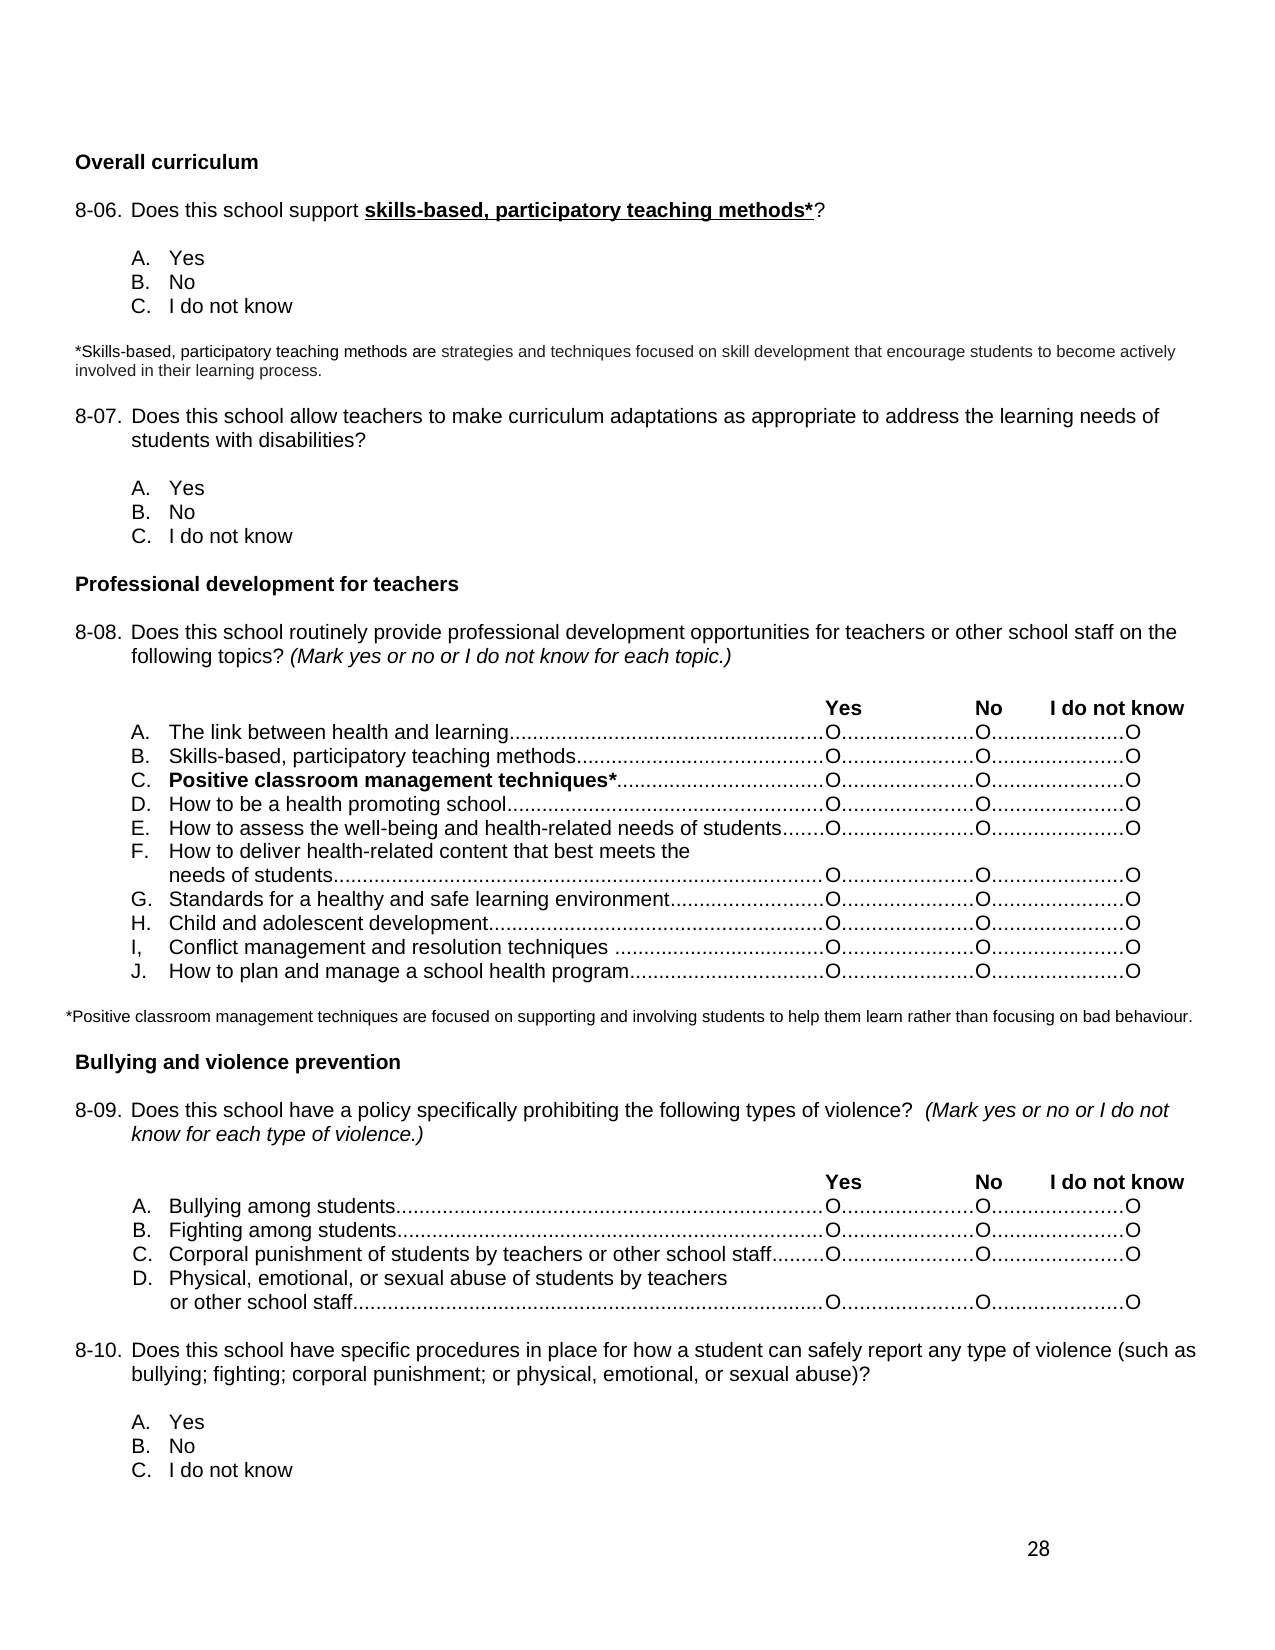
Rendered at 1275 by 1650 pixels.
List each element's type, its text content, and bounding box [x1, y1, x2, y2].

text Yes No I do not know [75, 696, 1200, 719]
text F. How to deliver health-related content that best meets the [75, 839, 1200, 863]
text 8-07. Does this school allow teachers to make curriculum adaptations as appropriate to address the learning needs of students with disabilities? [75, 404, 1200, 452]
list C. I do not know [75, 294, 1200, 318]
text needs of students O O O [75, 863, 1200, 887]
text G. Standards for a healthy and safe learning environment O O O [75, 887, 1200, 911]
list B. No [75, 1433, 1200, 1457]
list Fighting among students O O O [132, 1218, 1200, 1242]
text B. Skills-based, participatory teaching methods O O O [75, 743, 1200, 767]
text D. How to be a health promoting school O O O [75, 791, 1200, 815]
list 8-06. Does this school support skills-based, participatory teaching methods*? [75, 198, 1200, 222]
text C. I do not know [75, 524, 1200, 548]
text A. Yes [75, 476, 1200, 500]
list A. Yes [75, 1409, 1200, 1433]
list C. I do not know [75, 1457, 1200, 1481]
list Physical, emotional, or sexual abuse of students by teachers [132, 1266, 1200, 1290]
text H. Child and adolescent development O O O [75, 911, 1200, 935]
list A. Yes [75, 246, 1200, 270]
text A. The link between health and learning O O O [75, 719, 1200, 743]
text C. Positive classroom management techniques* O O O [75, 767, 1200, 791]
list B. No [75, 270, 1200, 294]
text *Positive classroom management techniques are focused on supporting and involving students to help them learn rather than focusing on bad behaviour. [66, 1007, 1200, 1026]
text J. How to plan and manage a school health program O O O [75, 959, 1200, 983]
text 8-09. Does this school have a policy specifically prohibiting the following types of violence? (Mark yes or no or I do not know for each type of violence.) [75, 1098, 1200, 1146]
text I, Conflict management and resolution techniques O O O [75, 935, 1200, 959]
text Bullying and violence prevention [75, 1050, 1200, 1074]
text Professional development for teachers [75, 572, 1200, 596]
text E. How to assess the well-being and health-related needs of students O O O [75, 815, 1200, 839]
list Corporal punishment of students by teachers or other school staff O O O [132, 1242, 1200, 1266]
text B. No [75, 500, 1200, 524]
list Bullying among students O O O [132, 1194, 1200, 1218]
text 8-08. Does this school routinely provide professional development opportunities for teachers or other school staff on the following topics? (Mark yes or no or I do not know for each topic.) [75, 619, 1200, 667]
text Yes No I do not know [75, 1170, 1200, 1194]
text Overall curriculum [75, 150, 1200, 174]
list or other school staff O O O [169, 1290, 1200, 1314]
list 8-10. Does this school have specific procedures in place for how a student can safely report any type of violence (such as bullying; fighting; corporal punishment; or physical, emotional, or sexual abuse)? [75, 1338, 1200, 1386]
text *Skills-based, participatory teaching methods are strategies and techniques focused on skill development that encourage students to become actively involved in their learning process. [75, 342, 1200, 380]
